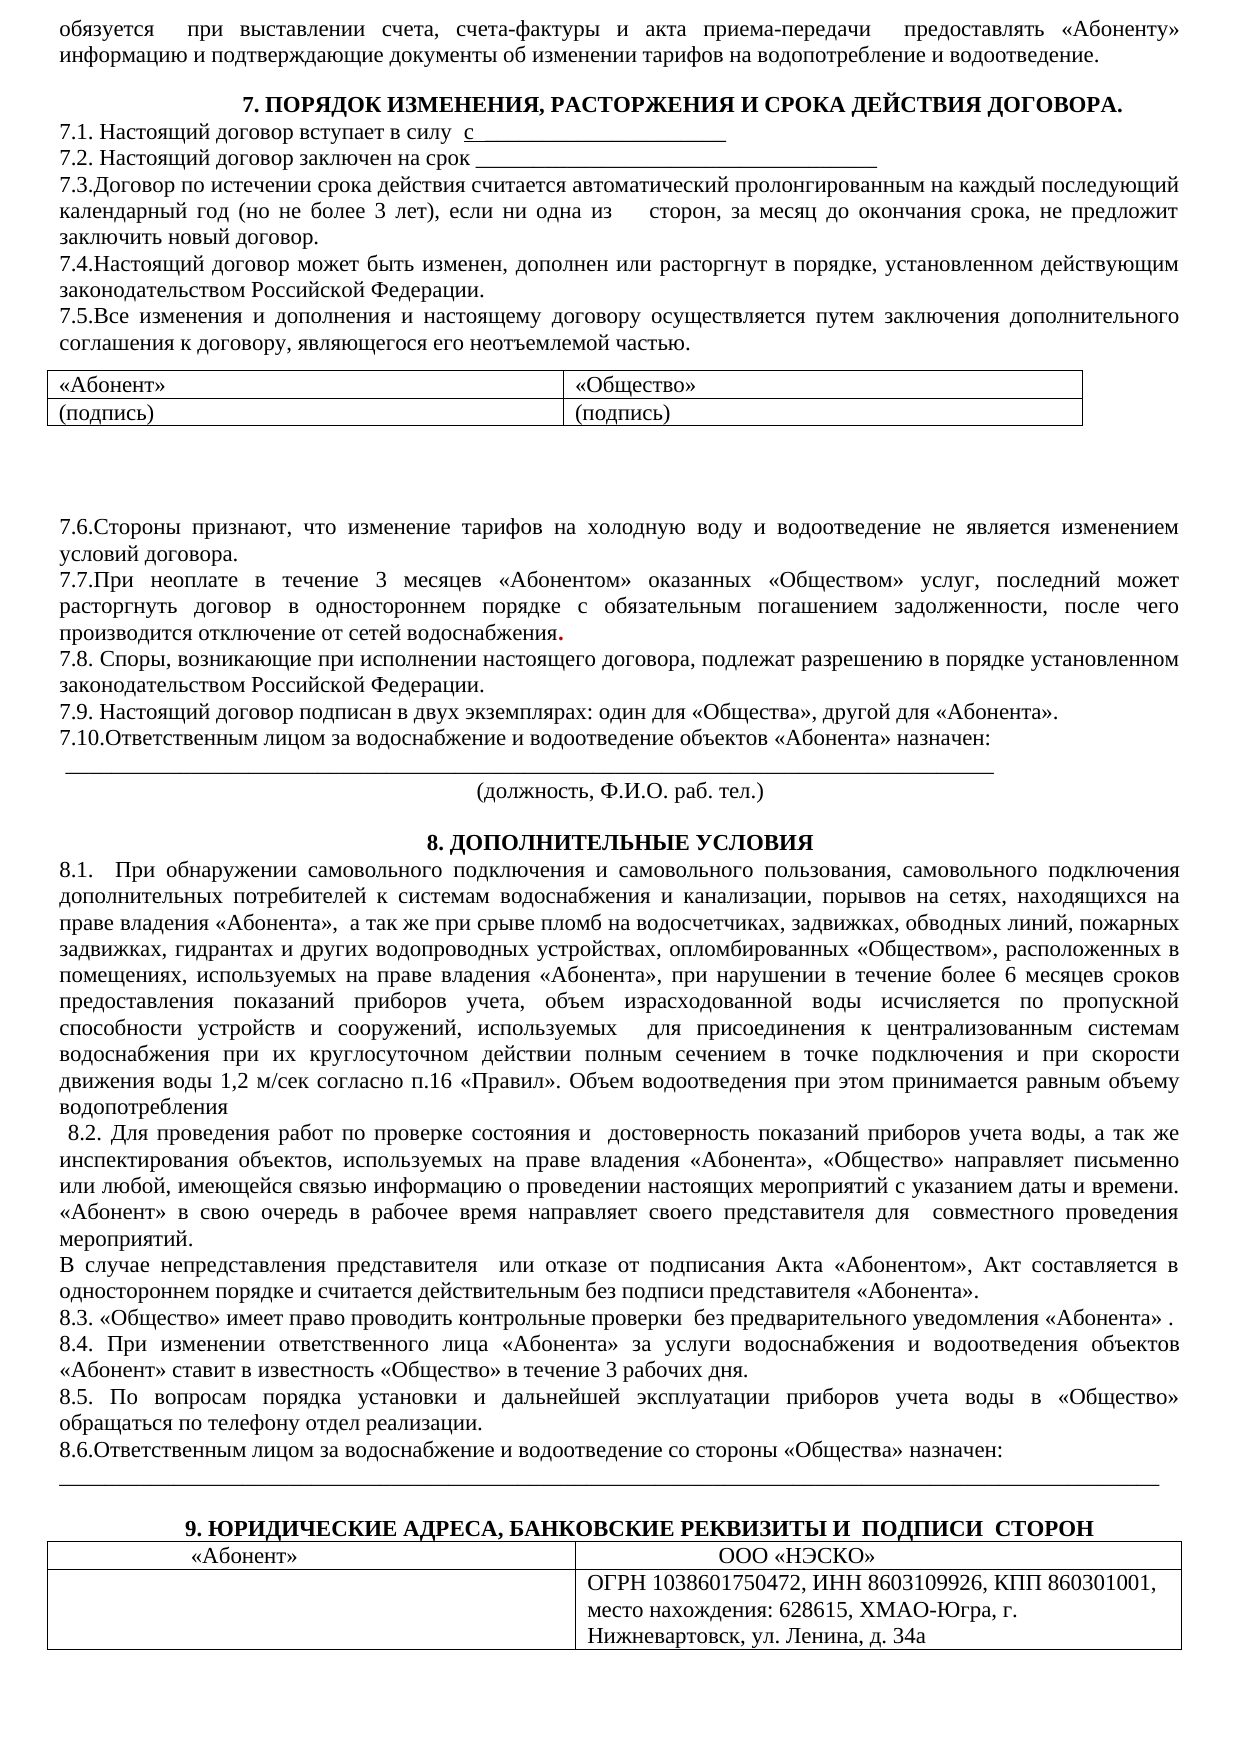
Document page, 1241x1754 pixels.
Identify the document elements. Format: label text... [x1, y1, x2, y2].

table_header «Абонент» [48, 371, 563, 398]
table_cell (подпись) [564, 399, 1082, 425]
text _________________________________________________________________________________ [65, 750, 1181, 777]
text 8.2. Для проведения работ по проверке состояния и достоверность показаний приборов учета воды, а так же инспектирования объектов, используемых на праве владения «Абонента», «Общество» направляет письменно или любой, имеющейся связью информацию о проведении настоящих мероприятий с указанием даты и времени. «Абонент» в свою очередь в рабочее время направляет своего представителя для совместного проведения мероприятий. [59, 1119, 1181, 1251]
table_cell ОГРН 1038601750472, ИНН 8603109926, КПП 860301001, место нахождения: 628615, ХМАО-Югра, г. Нижневартовск, ул. Ленина, д. 34а [576, 1570, 1181, 1648]
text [59, 15, 1181, 67]
table_header ООО «НЭСКО» [576, 1542, 1181, 1568]
text 7. ПОРЯДОК ИЗМЕНЕНИЯ, РАСТОРЖЕНИЯ И СРОКА ДЕЙСТВИЯ ДОГОВОРА. [59, 92, 1181, 118]
text 7.9. Настоящий договор подписан в двух экземплярах: один для «Общества», другой для «Абонента». [59, 698, 1181, 724]
text 7.1. Настоящий договор вступает в силу с _____________________ [59, 118, 1181, 144]
text 8.6.Ответственным лицом за водоснабжение и водоотведение со стороны «Общества» назначен: [59, 1436, 1181, 1462]
text (должность, Ф.И.О. раб. тел.) [59, 777, 1181, 803]
text 7.7.При неоплате в течение 3 месяцев «Абонентом» оказанных «Обществом» услуг, последний может расторгнуть договор в одностороннем порядке с обязательным погашением задолженности, после чего производится отключение от сетей водоснабжения. [59, 566, 1181, 645]
text В случае непредставления представителя или отказе от подписания Акта «Абонентом», Акт составляется в одностороннем порядке и считается действительным без подписи представителя «Абонента». [59, 1251, 1181, 1304]
text 7.3.Договор по истечении срока действия считается автоматический пролонгированным на каждый последующий календарный год (но не более 3 лет), если ни одна из сторон, за месяц до окончания срока, не предложит заключить новый договор. [59, 171, 1181, 250]
text 9. ЮРИДИЧЕСКИЕ АДРЕСА, БАНКОВСКИЕ РЕКВИЗИТЫ И ПОДПИСИ СТОРОН [59, 1515, 1181, 1541]
text 8.3. «Общество» имеет право проводить контрольные проверки без предварительного уведомления «Абонента» . [59, 1304, 1181, 1330]
text ________________________________________________________________________________________________ [59, 1462, 1181, 1488]
text 7.8. Споры, возникающие при исполнении настоящего договора, подлежат разрешению в порядке установленном законодательством Российской Федерации. [59, 645, 1181, 698]
table_header «Абонент» [48, 1542, 575, 1568]
table_cell [48, 1570, 575, 1648]
table_cell (подпись) [48, 399, 563, 425]
text 7.2. Настоящий договор заключен на срок ___________________________________ [59, 144, 1181, 171]
text 8.1. При обнаружении самовольного подключения и самовольного пользования, самовольного подключения дополнительных потребителей к системам водоснабжения и канализации, порывов на сетях, находящихся на праве владения «Абонента», а так же при срыве пломб на водосчетчиках, задвижках, обводных линий, пожарных задвижках, гидрантах и других водопроводных устройствах, опломбированных «Обществом», расположенных в помещениях, используемых на праве владения «Абонента», при нарушении в течение более 6 месяцев сроков предоставления показаний приборов учета, объем израсходованной воды исчисляется по пропускной способности устройств и сооружений, используемых для присоединения к централизованным системам водоснабжения при их круглосуточном действии полным сечением в точке подключения и при скорости движения воды 1,2 м/сек согласно п.16 «Правил». Объем водоотведения при этом принимается равным объему водопотребления [59, 856, 1181, 1119]
text 7.6.Стороны признают, что изменение тарифов на холодную воду и водоотведение не является изменением условий договора. [59, 513, 1181, 566]
text 8. ДОПОЛНИТЕЛЬНЫЕ УСЛОВИЯ [59, 829, 1181, 856]
text 7.10.Ответственным лицом за водоснабжение и водоотведение объектов «Абонента» назначен: [59, 724, 1181, 750]
text 8.4. При изменении ответственного лица «Абонента» за услуги водоснабжения и водоотведения объектов «Абонент» ставит в известность «Общество» в течение 3 рабочих дня. [59, 1330, 1181, 1383]
text 7.4.Настоящий договор может быть изменен, дополнен или расторгнут в порядке, установленном действующим законодательством Российской Федерации. [59, 250, 1181, 302]
table_header «Общество» [564, 371, 1082, 398]
text 8.5. По вопросам порядка установки и дальнейшей эксплуатации приборов учета воды в «Общество» обращаться по телефону отдел реализации. [59, 1383, 1181, 1436]
text 7.5.Все изменения и дополнения и настоящему договору осуществляется путем заключения дополнительного соглашения к договору, являющегося его неотъемлемой частью. [59, 302, 1181, 355]
